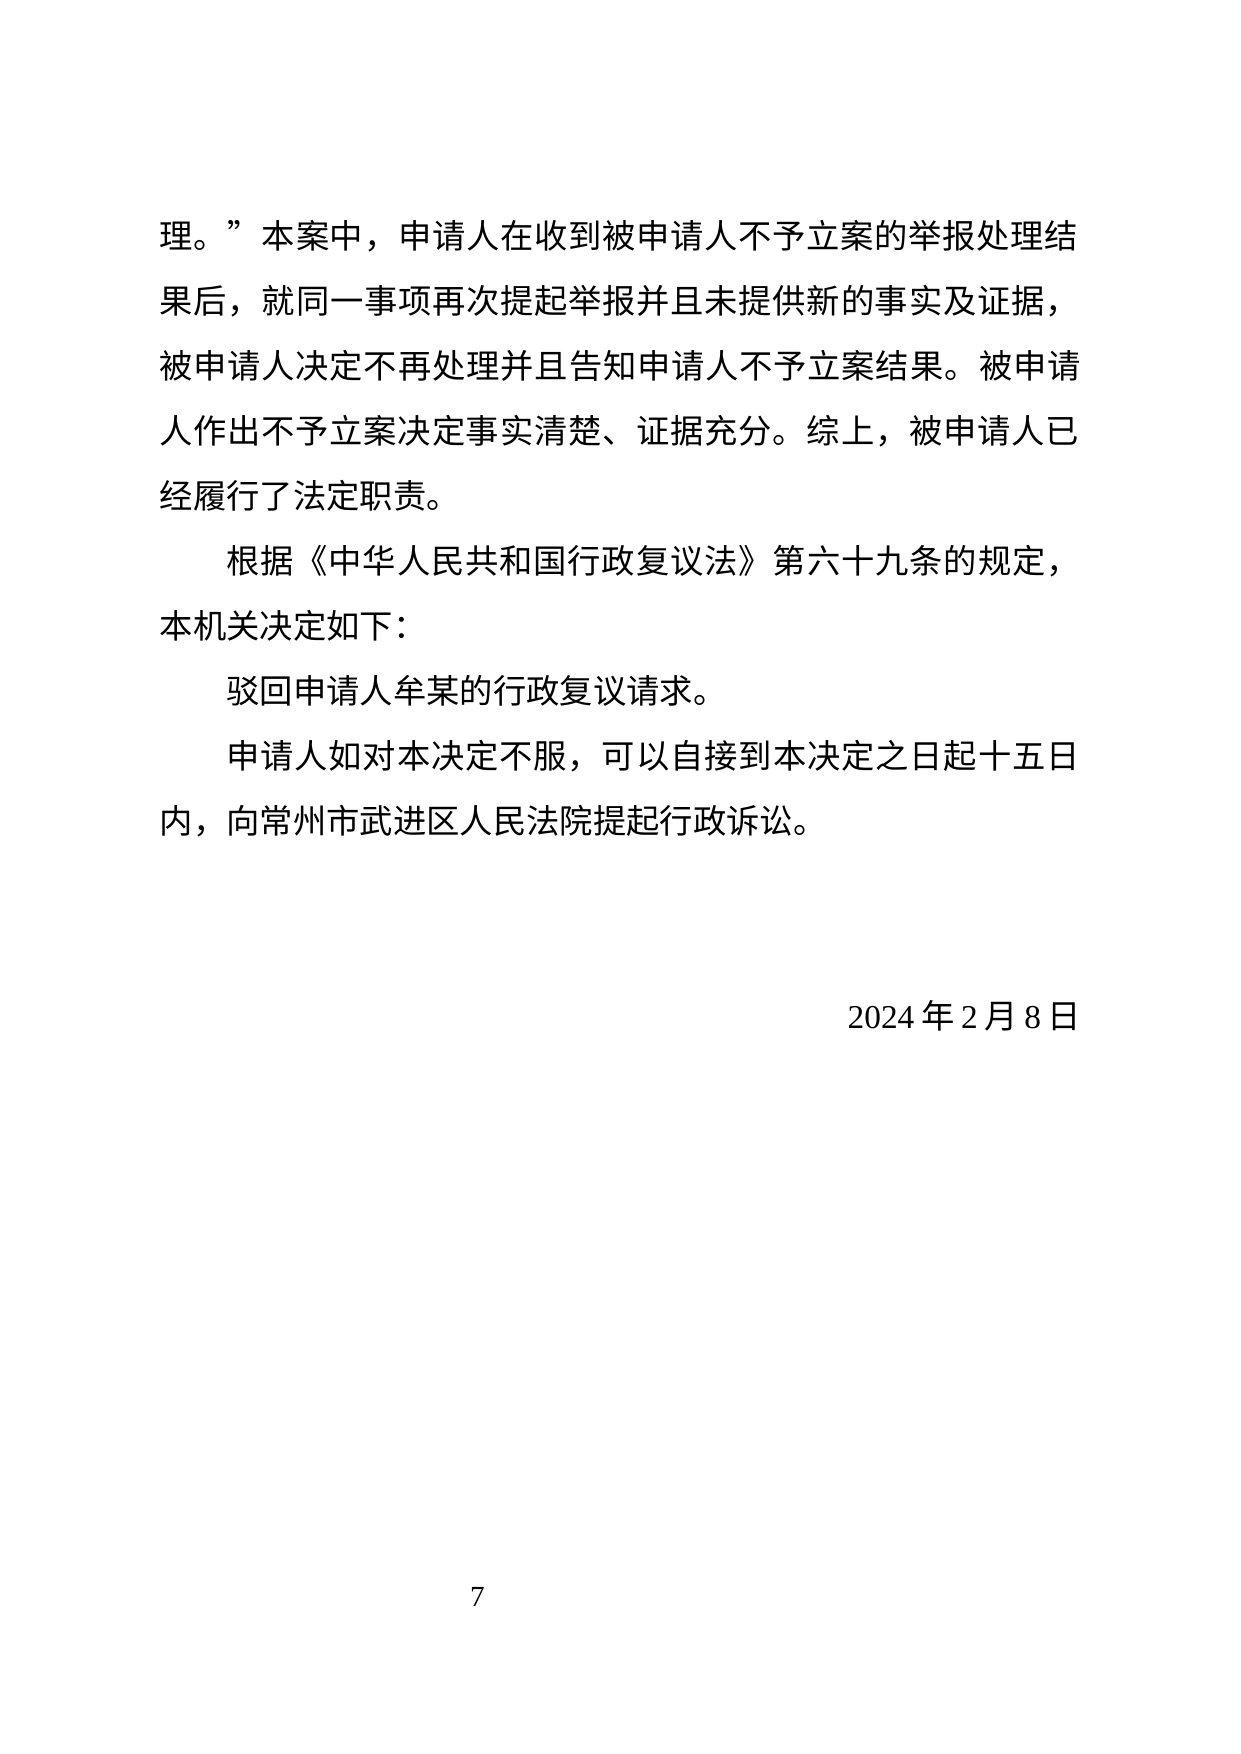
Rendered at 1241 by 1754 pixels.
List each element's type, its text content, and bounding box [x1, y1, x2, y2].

text 根据《中华人民共和国行政复议法》第六十九条的规定，本机关决定如下： [159, 527, 1081, 657]
text 申请人如对本决定不服，可以自接到本决定之日起十五日内，向常州市武进区人民法院提起行政诉讼。 [159, 722, 1081, 852]
text 2024年2月8日 [159, 982, 1081, 1047]
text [159, 202, 1081, 527]
text 驳回申请人牟某的行政复议请求。 [159, 657, 1081, 722]
